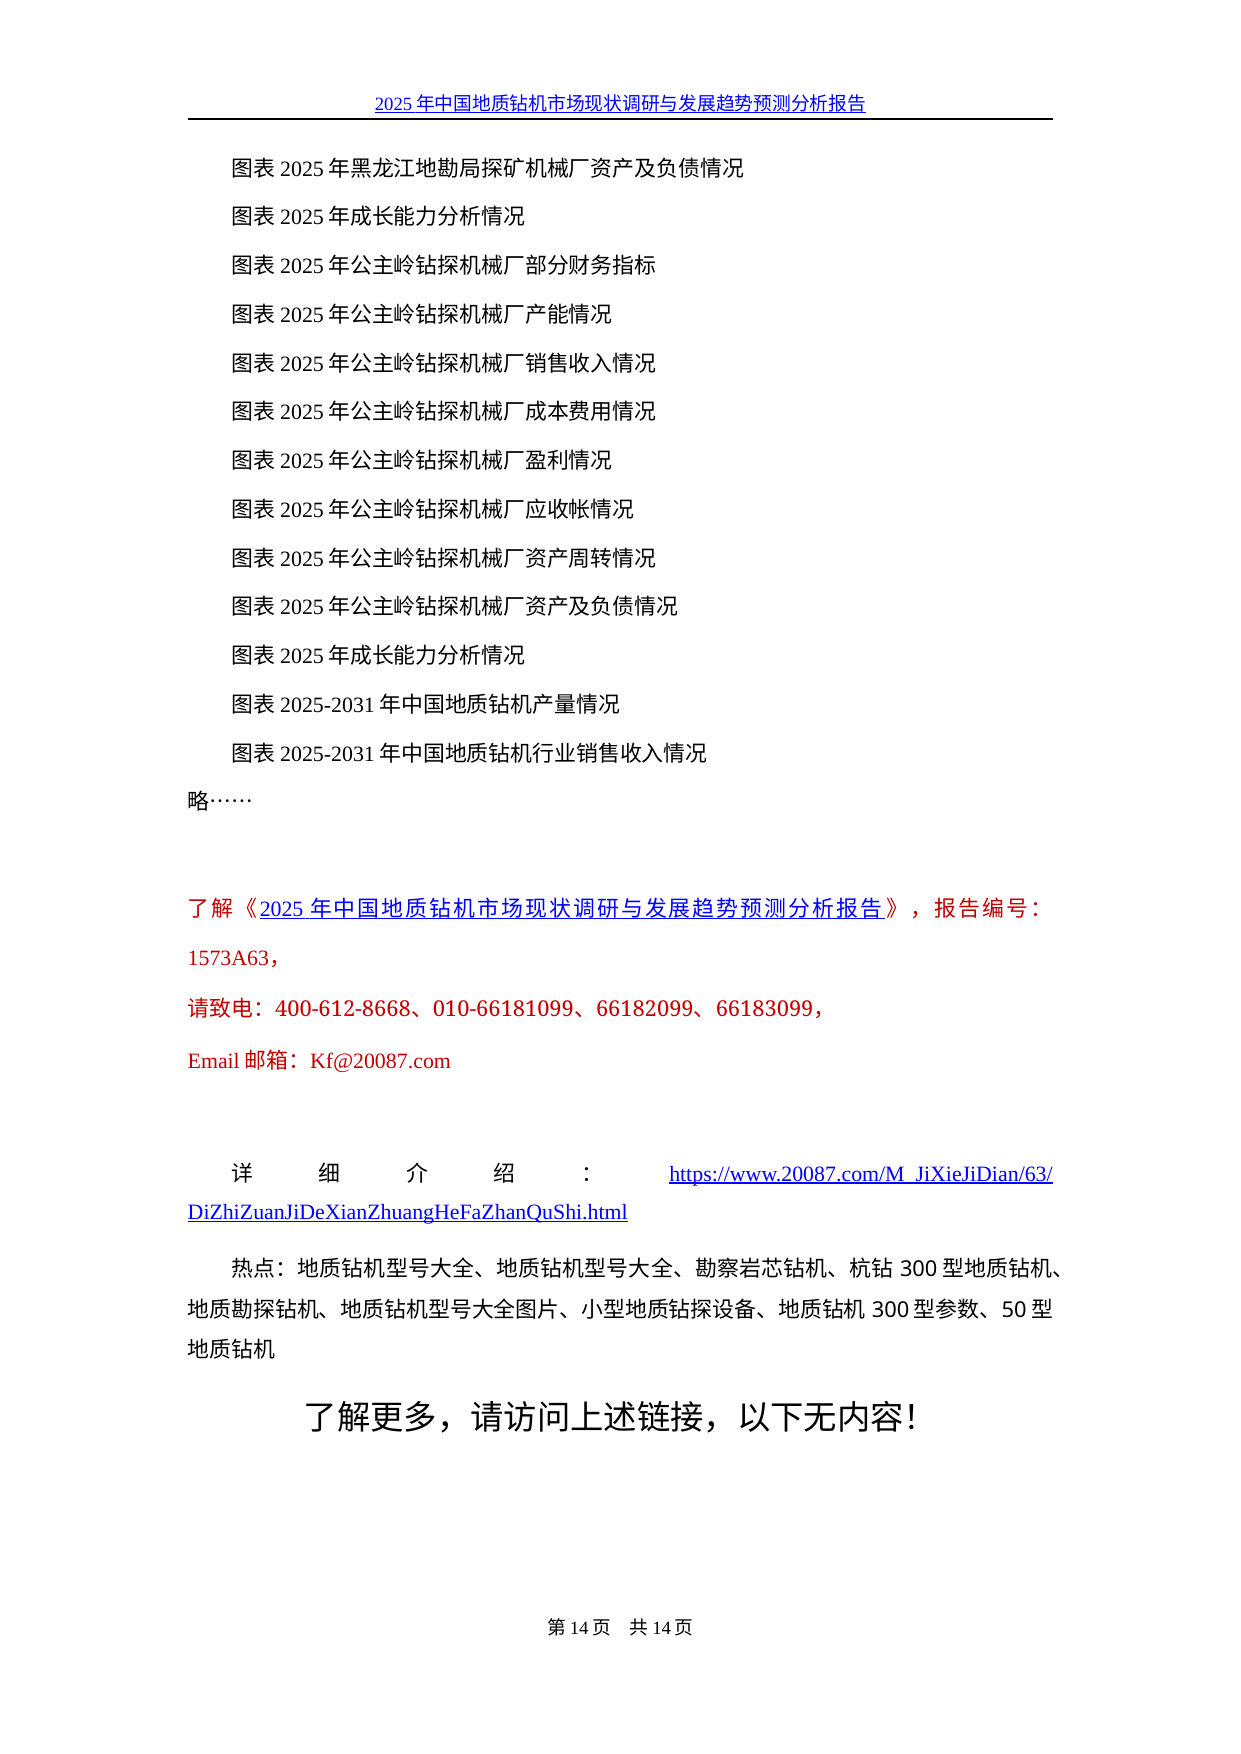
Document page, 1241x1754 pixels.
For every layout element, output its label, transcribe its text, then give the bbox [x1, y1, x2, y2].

text Email邮箱：Kf@20087.com [187, 1042, 1053, 1075]
text 了解《2025年中国地质钻机市场现状调研与发展趋势预测分析报告》，报告编号：1573A63， [187, 890, 1053, 972]
text 热点：地质钻机型号大全、地质钻机型号大全、勘察岩芯钻机、杭钻300型地质钻机、地质勘探钻机、地质钻机型号大全图片、小型地质钻探设备、地质钻机300型参数、50型地质钻机 [187, 1251, 1053, 1364]
text 详细介绍：https://www.20087.com/M_JiXieJiDian/63/DiZhiZuanJiDeXianZhuangHeFaZhanQuShi.html [187, 1155, 1053, 1228]
title 了解更多，请访问上述链接，以下无内容！ [187, 1382, 1053, 1447]
text 请致电：400-612-8668、010-66181099、66182099、66183099， [187, 991, 1053, 1023]
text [187, 150, 1053, 816]
